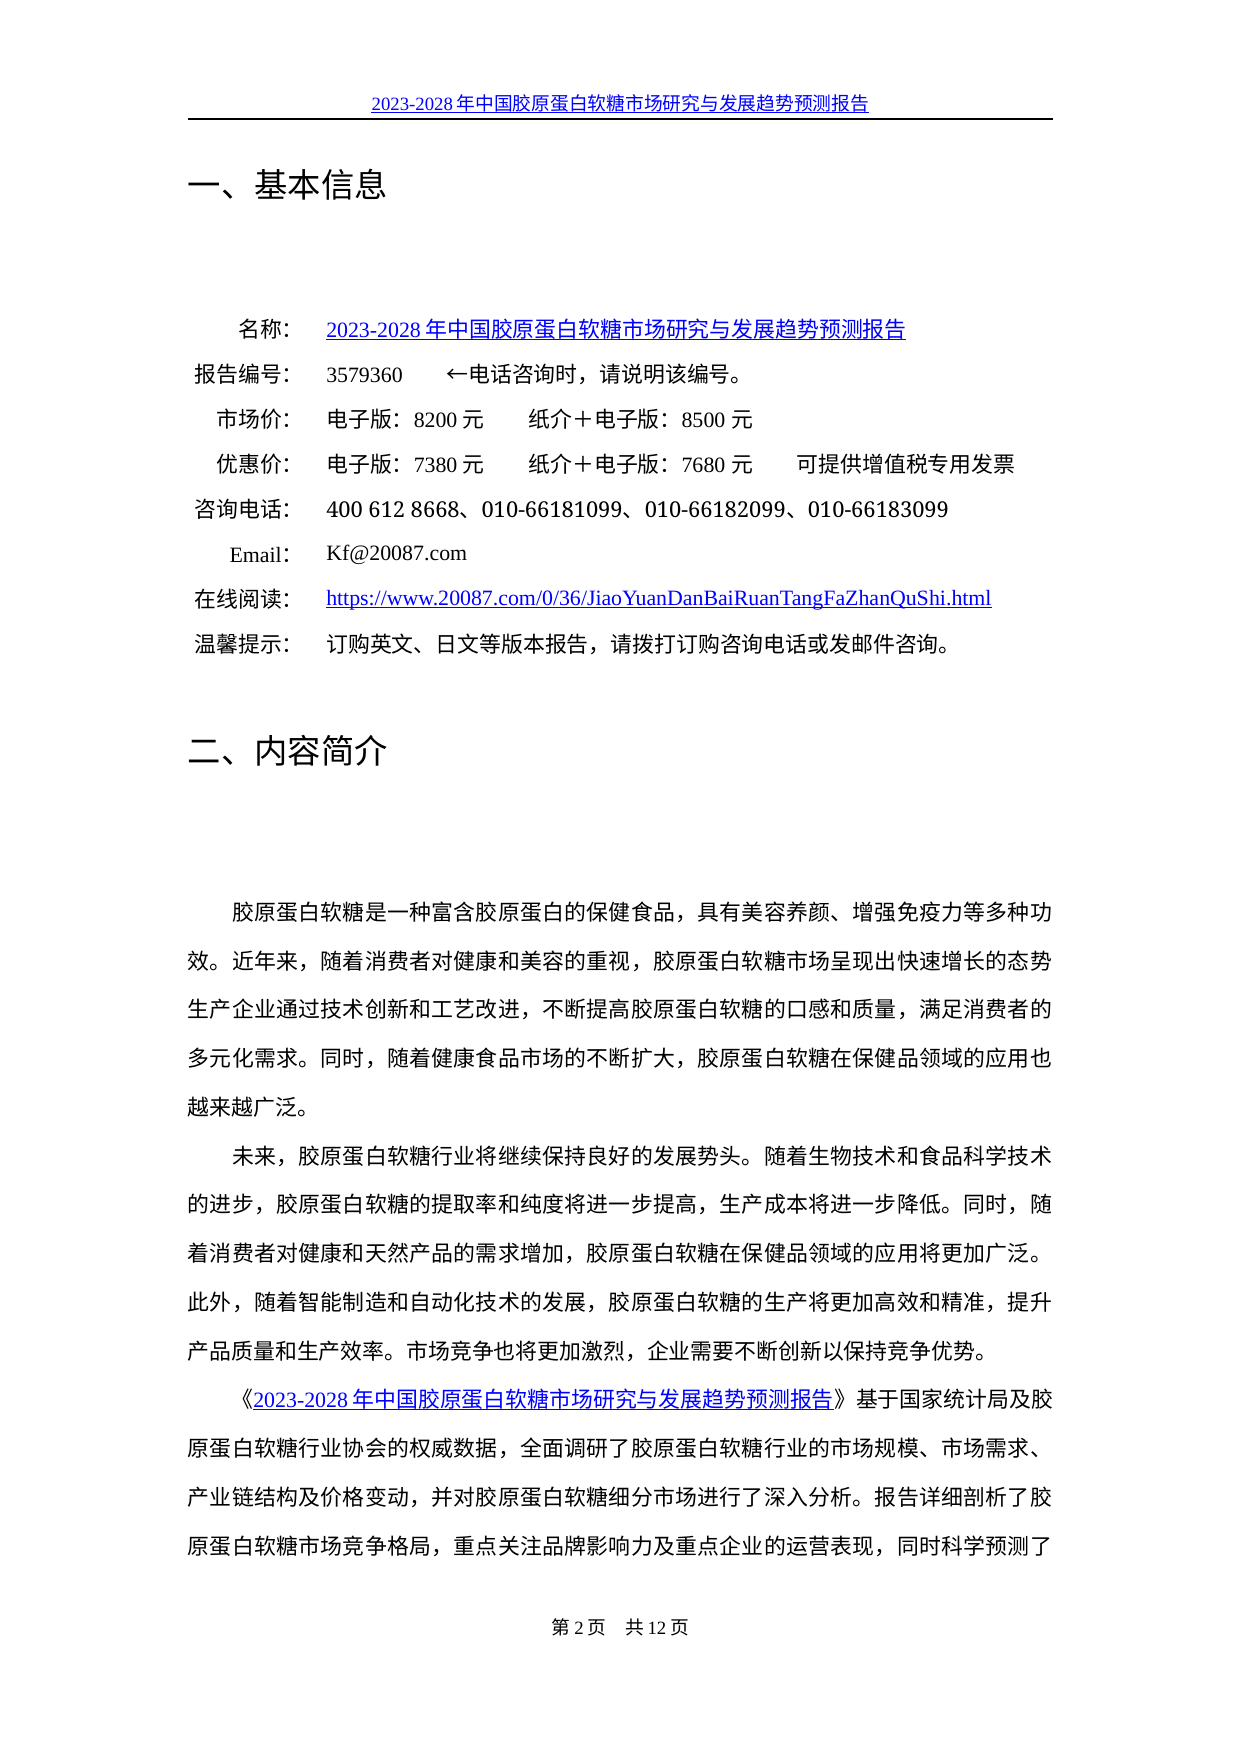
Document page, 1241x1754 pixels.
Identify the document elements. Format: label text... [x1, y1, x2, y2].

title 一、基本信息 [187, 150, 1053, 215]
table_cell 400 612 8668、010-66181099、010-66182099、010-66183099 [315, 492, 1073, 537]
table_cell 优惠价： [167, 447, 315, 492]
table_cell Email： [167, 537, 315, 582]
table_cell 订购英文、日文等版本报告，请拨打订购咨询电话或发邮件咨询。 [315, 627, 1073, 672]
table_cell [315, 582, 1073, 627]
table_cell Kf@20087.com [315, 537, 1073, 582]
table_cell 电子版：8200 元 纸介＋电子版：8500 元 [315, 402, 1073, 447]
table_cell 电子版：7380 元 纸介＋电子版：7680 元 可提供增值税专用发票 [315, 447, 1073, 492]
title 二、内容简介 [187, 717, 1053, 782]
table_cell 在线阅读： [167, 582, 315, 627]
table_cell 报告编号： [167, 357, 315, 402]
table_cell 3579360 ←电话咨询时，请说明该编号。 [315, 357, 1073, 402]
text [187, 894, 1053, 1561]
table_cell 市场价： [167, 402, 315, 447]
table_cell 咨询电话： [167, 492, 315, 537]
table_header 名称： [167, 312, 315, 357]
table_header 2023-2028年中国胶原蛋白软糖市场研究与发展趋势预测报告 [315, 312, 1073, 357]
table_cell 温馨提示： [167, 627, 315, 672]
